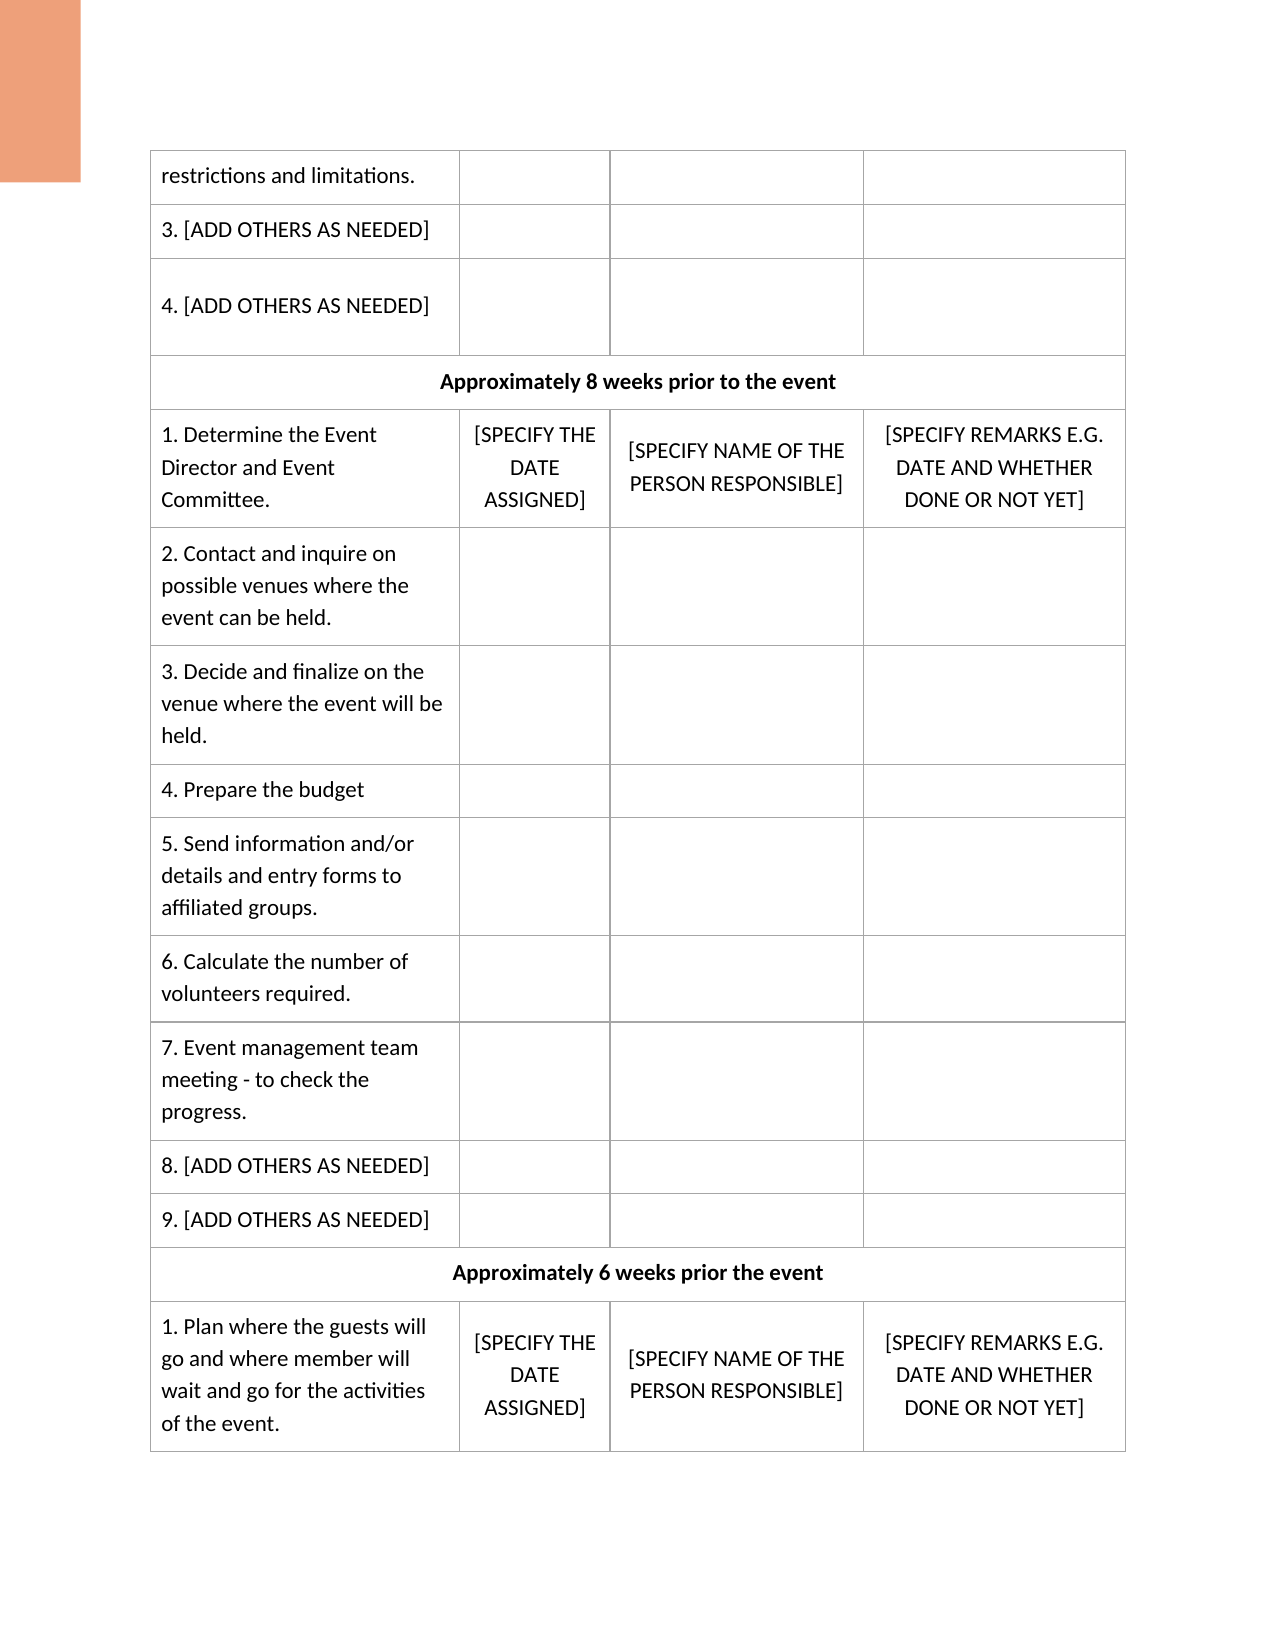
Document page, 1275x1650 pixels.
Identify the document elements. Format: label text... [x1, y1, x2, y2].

table_cell [611, 151, 863, 204]
table_cell 3. Decide and finalize on the venue where the event will be held. [151, 646, 459, 763]
table_cell [864, 1141, 1125, 1193]
table_cell [864, 646, 1125, 763]
table_cell [864, 151, 1125, 204]
table_cell [SPECIFY NAME OF THE PERSON RESPONSIBLE] [611, 410, 863, 527]
table_cell [611, 818, 863, 935]
table_cell [864, 1023, 1125, 1139]
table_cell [151, 151, 459, 204]
table_cell 4. [ADD OTHERS AS NEEDED] [151, 259, 459, 355]
table_cell [460, 528, 609, 645]
table_cell 8. [ADD OTHERS AS NEEDED] [151, 1141, 459, 1193]
table_cell [SPECIFY THE DATE ASSIGNED] [460, 1302, 609, 1451]
table_cell [460, 646, 609, 763]
table_cell 3. [ADD OTHERS AS NEEDED] [151, 205, 459, 257]
table_cell [611, 205, 863, 257]
table_cell 1. Determine the Event Director and Event Committee. [151, 410, 459, 527]
table_cell [460, 1023, 609, 1139]
table_cell [460, 936, 609, 1021]
table_cell [611, 936, 863, 1021]
table_cell [460, 151, 609, 204]
table_cell 5. Send information and/or details and entry forms to affiliated groups. [151, 818, 459, 935]
table_cell [460, 1194, 609, 1247]
table_cell [460, 818, 609, 935]
table_cell [864, 205, 1125, 257]
table_cell [611, 1023, 863, 1139]
table_cell Approximately 8 weeks prior to the event [151, 356, 1125, 409]
table_cell 7. Event management team meeting - to check the progress. [151, 1023, 459, 1139]
table_cell [460, 765, 609, 817]
table_cell [611, 1141, 863, 1193]
table_cell [864, 765, 1125, 817]
table_cell [SPECIFY NAME OF THE PERSON RESPONSIBLE] [611, 1302, 863, 1451]
table_cell [611, 1194, 863, 1247]
table_cell [864, 1194, 1125, 1247]
table_cell 4. Prepare the budget [151, 765, 459, 817]
table_cell [SPECIFY REMARKS E.G. DATE AND WHETHER DONE OR NOT YET] [864, 1302, 1125, 1451]
table_cell [611, 765, 863, 817]
table_cell [611, 259, 863, 355]
table_cell [SPECIFY REMARKS E.G. DATE AND WHETHER DONE OR NOT YET] [864, 410, 1125, 527]
table_cell [460, 1141, 609, 1193]
table_cell [SPECIFY THE DATE ASSIGNED] [460, 410, 609, 527]
table_cell [864, 259, 1125, 355]
table_cell [864, 936, 1125, 1021]
table_cell [611, 646, 863, 763]
table_cell [864, 528, 1125, 645]
table_cell [460, 259, 609, 355]
table_cell [864, 818, 1125, 935]
table_cell [460, 205, 609, 257]
table_cell 9. [ADD OTHERS AS NEEDED] [151, 1194, 459, 1247]
table_cell [611, 528, 863, 645]
table_cell Approximately 6 weeks prior the event [151, 1248, 1125, 1301]
table_cell 2. Contact and inquire on possible venues where the event can be held. [151, 528, 459, 645]
table_cell 6. Calculate the number of volunteers required. [151, 936, 459, 1021]
table_cell 1. Plan where the guests will go and where member will wait and go for the activities of the event. [151, 1302, 459, 1451]
